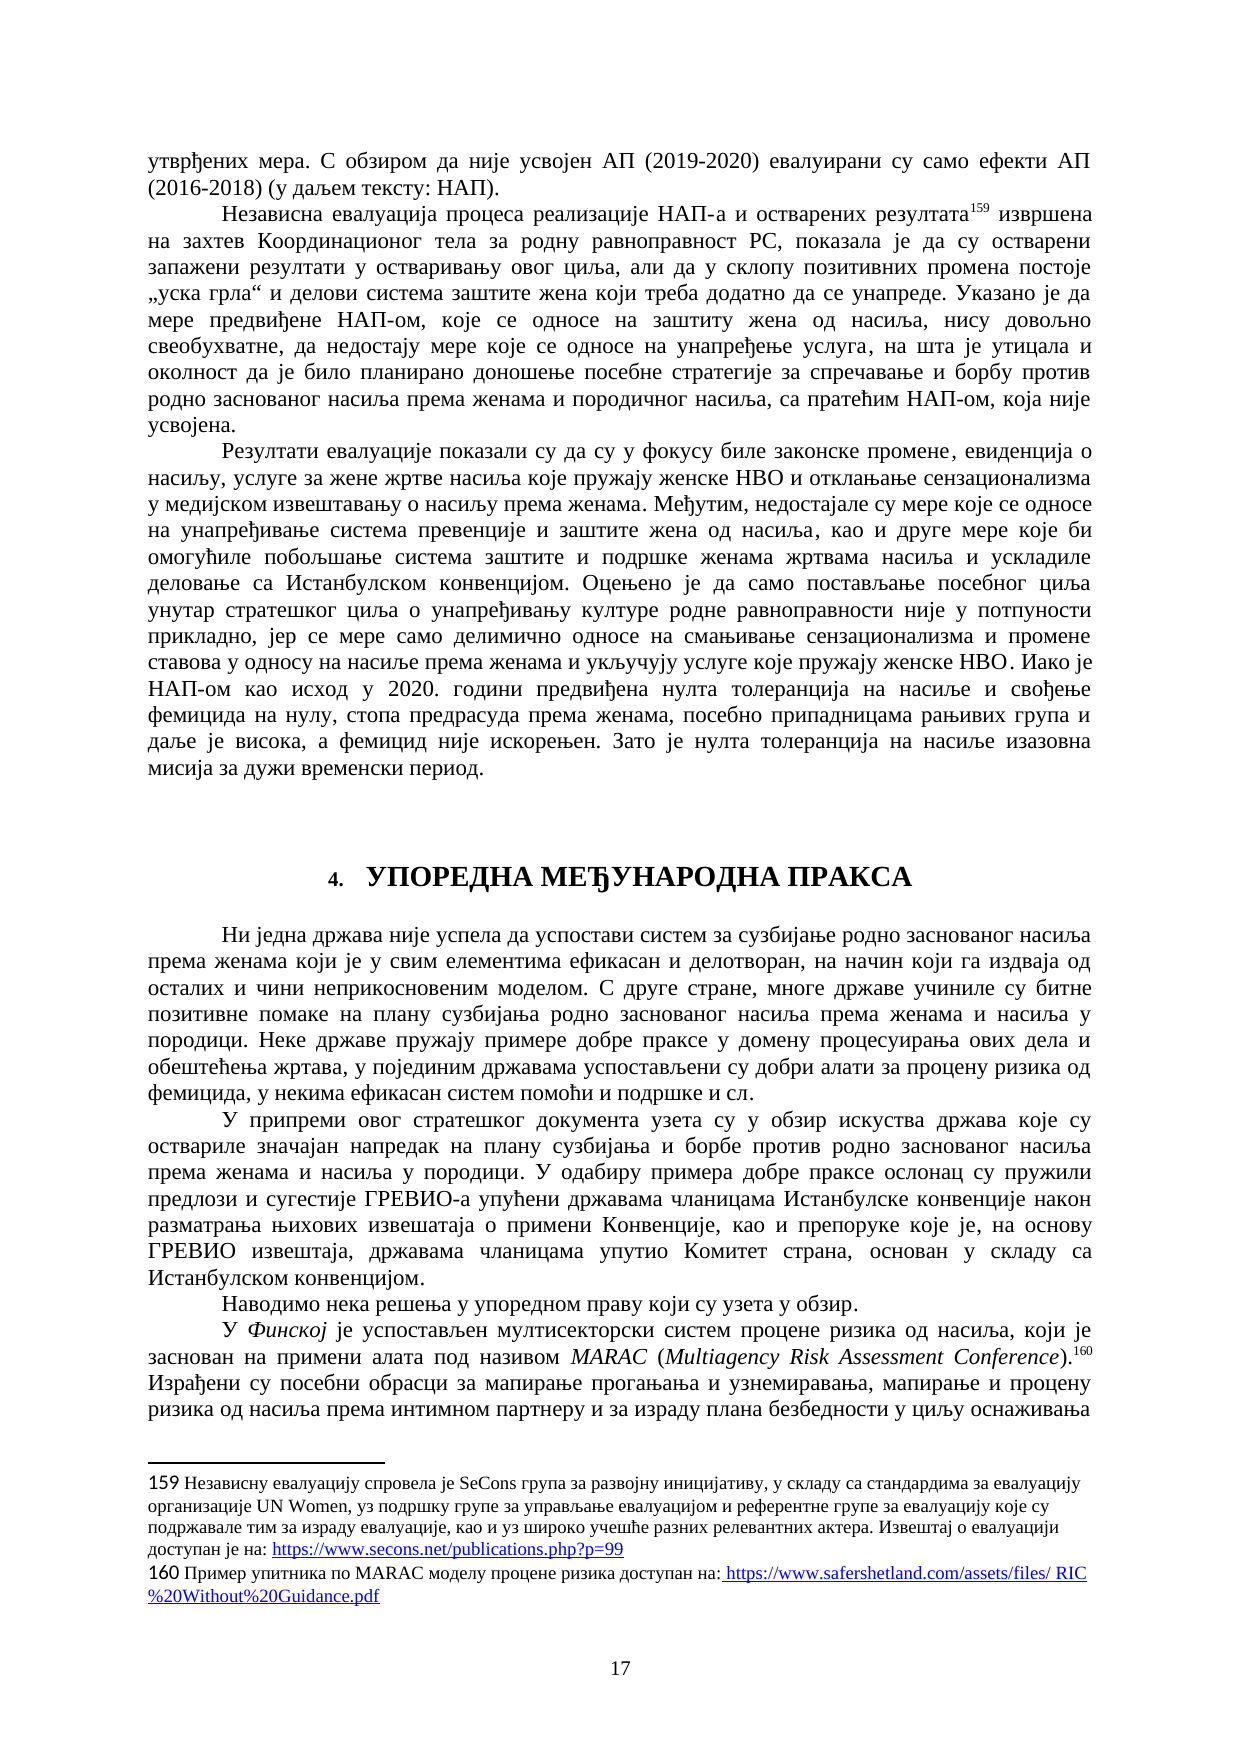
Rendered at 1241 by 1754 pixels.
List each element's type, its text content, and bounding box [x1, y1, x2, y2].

text У припреми овог стратешког документа узета су у обзир искуства држава које су оствариле значајан напредак на плану сузбијања и борбе против родно заснованог насиља према женама и насиља у породици. У одабиру примера добре праксе ослонац су пружили предлози и сугестије ГРЕВИО-a упућени државама чланицама Истанбулске конвенције након разматрања њихових извешатаја о примени Конвенције, као и препоруке које је, на основу ГРЕВИО извештаја, државама чланицама упутио Комитет страна, основан у складу са Истанбулском конвенцијом. [148, 1106, 1093, 1290]
text Резултати евалуације показали су да су у фокусу биле законске промене, евиденција о насиљу, услуге за жене жртве насиља које пружају женске НВО и отклањање сензационализма у медијском извештавању о насиљу према женама. Међутим, недостајале су мере које се односе на унапређивање система превенције и заштите жена од насиља, као и друге мере које би омогућиле побољшање система заштите и подршке женама жртвама насиља и ускладиле деловање са Истанбулском конвенцијом. Оцењено је да само постављање посебног циља унутар стратешког циља о унапређивању културе родне равноправности није у потпуности прикладно, јер се мере само делимично односе на смањивање сензационализма и промене ставова у односу на насиље према женама и укључују услуге које пружају женске НВО. Иако је НАП-ом као исход у 2020. години предвиђена нулта толеранција на насиље и свођење фемицида на нулу, стопа предрасуда према женама, посебно припадницама рањивих група и даље је висока, а фемицид није искорењен. Зато је нулта толеранција на насиље изазовна мисија за дужи временски период. [148, 437, 1093, 780]
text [148, 148, 1093, 200]
text Независна евалуација процеса реализације НАП-а и остварених резултата извршена на захтев Координационог тела за родну равноправност РС, показала је да су остварени запажени резултати у остваривању овог циља, али да у склопу позитивних промена постоје „уска грла“ и делови система заштите жена који треба додатно да се унапреде. Указано је да мере предвиђене НАП-ом, које се односе на заштиту жена од насиља, нису довољно свеобухватне, да недостају мере које се односе на унапређење услуга, на шта је утицала и околност да је било планирано доношење посебне стратегије за спречавање и борбу против родно заснованог насиља према женама и породичног насиља, са пратећим НАП-ом, која није усвојена. [148, 200, 1093, 437]
text Ни једна држава није успела да успостави систем за сузбијање родно заснованог насиља према женама који је у свим елементима ефикасан и делотворан, на начин који га издваја од осталих и чини неприкосновеним моделом. С друге стране, многе државе учиниле су битне позитивне помаке на плану сузбијања родно заснованог насиља према женама и насиља у породици. Неке државе пружају примере добре праксе у домену процесуирања ових дела и обештећења жртава, у појединим државама успостављени су добри алати за процену ризика од фемицида, у некима ефикасан систем помоћи и подршке и сл. [148, 921, 1093, 1106]
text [148, 1316, 1093, 1422]
text Наводимо нека решења у упоредном праву који су узета у обзир. [148, 1290, 1093, 1316]
subtitle УПОРЕДНА МЕЂУНАРОДНА ПРАКСА [148, 859, 1093, 892]
